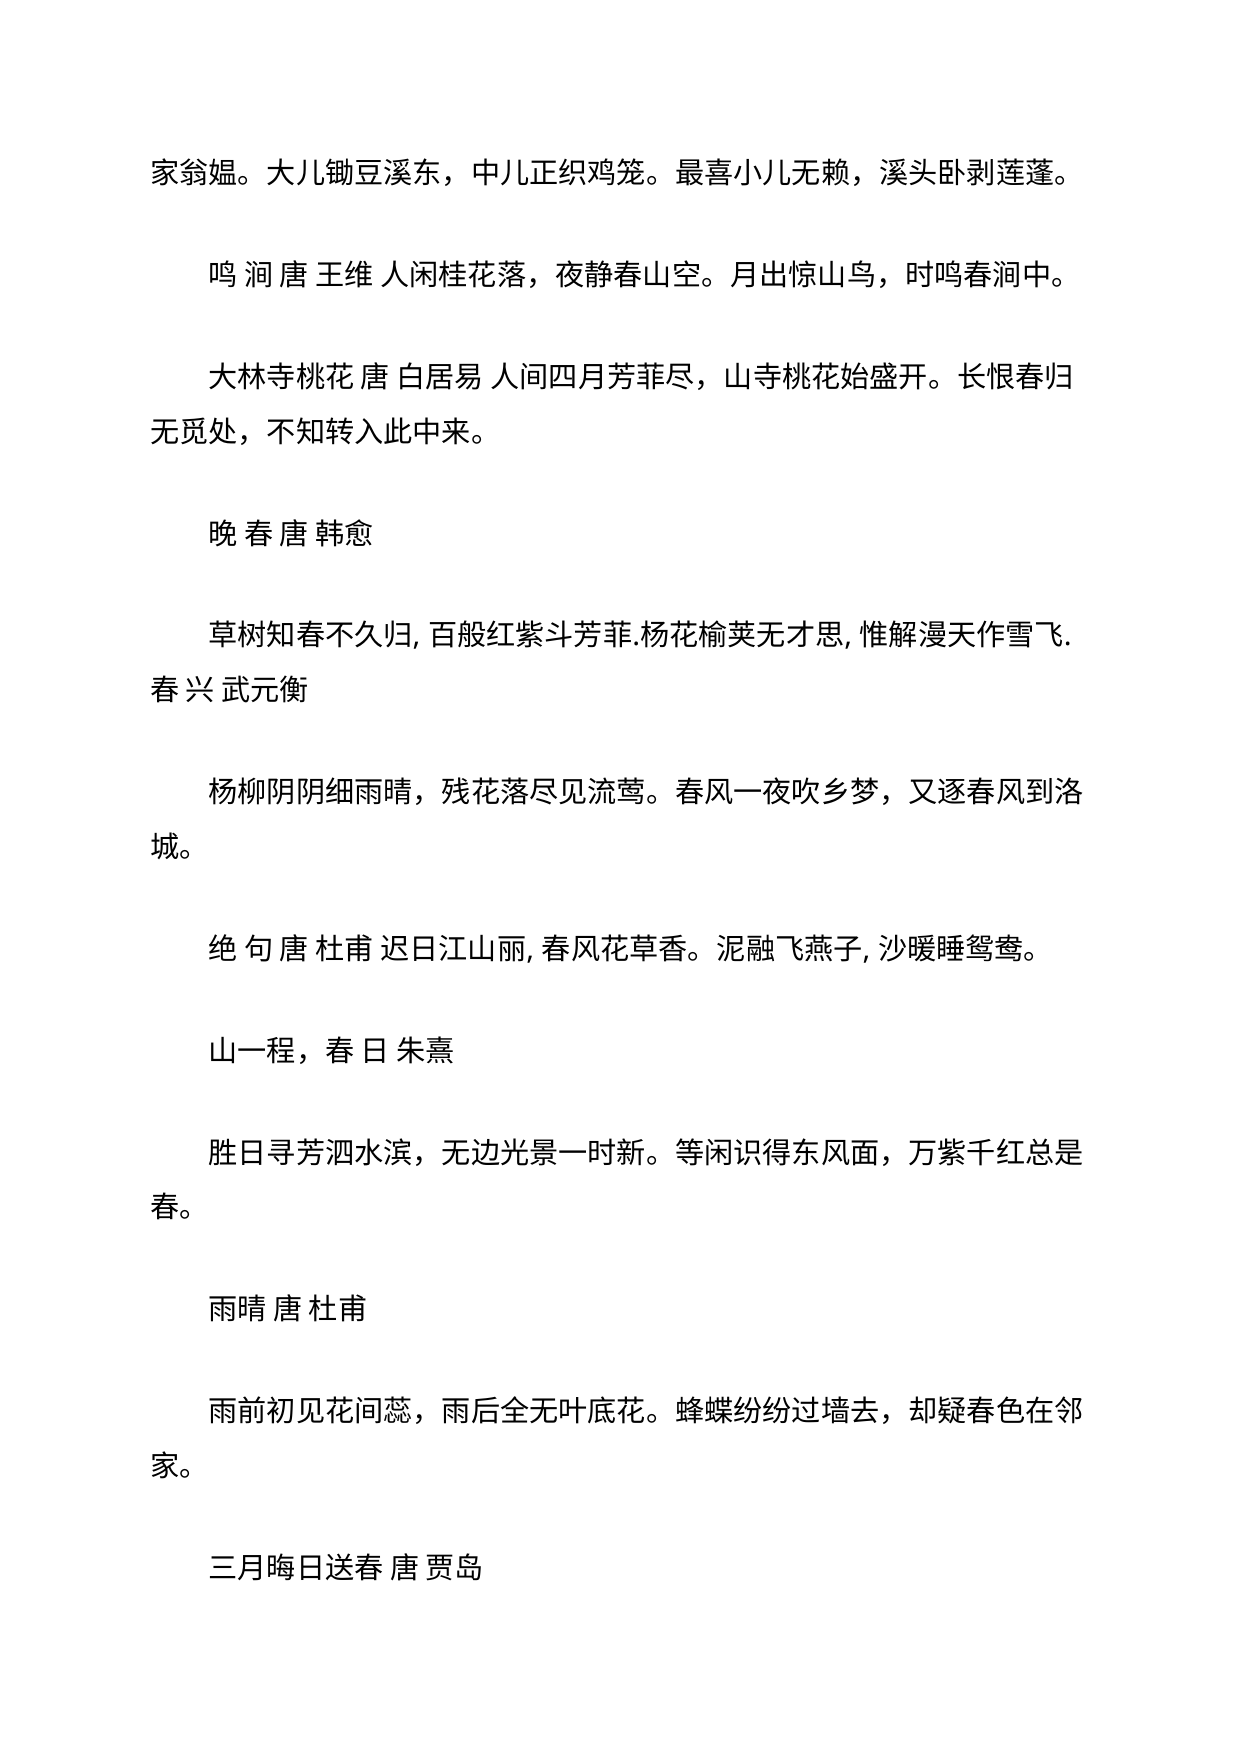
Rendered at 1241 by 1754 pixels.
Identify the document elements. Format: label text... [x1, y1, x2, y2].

text 绝 句 唐 杜甫 迟日江山丽, 春风花草香。泥融飞燕子, 沙暖睡鸳鸯。 [150, 925, 1090, 968]
text 大林寺桃花 唐 白居易 人间四月芳菲尽，山寺桃花始盛开。长恨春归无觅处，不知转入此中来。 [150, 353, 1090, 451]
text 雨晴 唐 杜甫 [150, 1286, 1090, 1328]
text 鸣 涧 唐 王维 人闲桂花落，夜静春山空。月出惊山鸟，时鸣春涧中。 [150, 252, 1090, 294]
text 山一程，春 日 朱熹 [150, 1027, 1090, 1070]
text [150, 150, 1090, 192]
text 三月晦日送春 唐 贾岛 [150, 1544, 1090, 1587]
text 晚 春 唐 韩愈 [150, 510, 1090, 552]
text 杨柳阴阴细雨晴，残花落尽见流莺。春风一夜吹乡梦，又逐春风到洛城。 [150, 769, 1090, 866]
text 草树知春不久归, 百般红紫斗芳菲.杨花榆荚无才思, 惟解漫天作雪飞.春 兴 武元衡 [150, 612, 1090, 709]
text 胜日寻芳泗水滨，无边光景一时新。等闲识得东风面，万紫千红总是春。 [150, 1129, 1090, 1226]
text 雨前初见花间蕊，雨后全无叶底花。蜂蝶纷纷过墙去，却疑春色在邻家。 [150, 1388, 1090, 1485]
